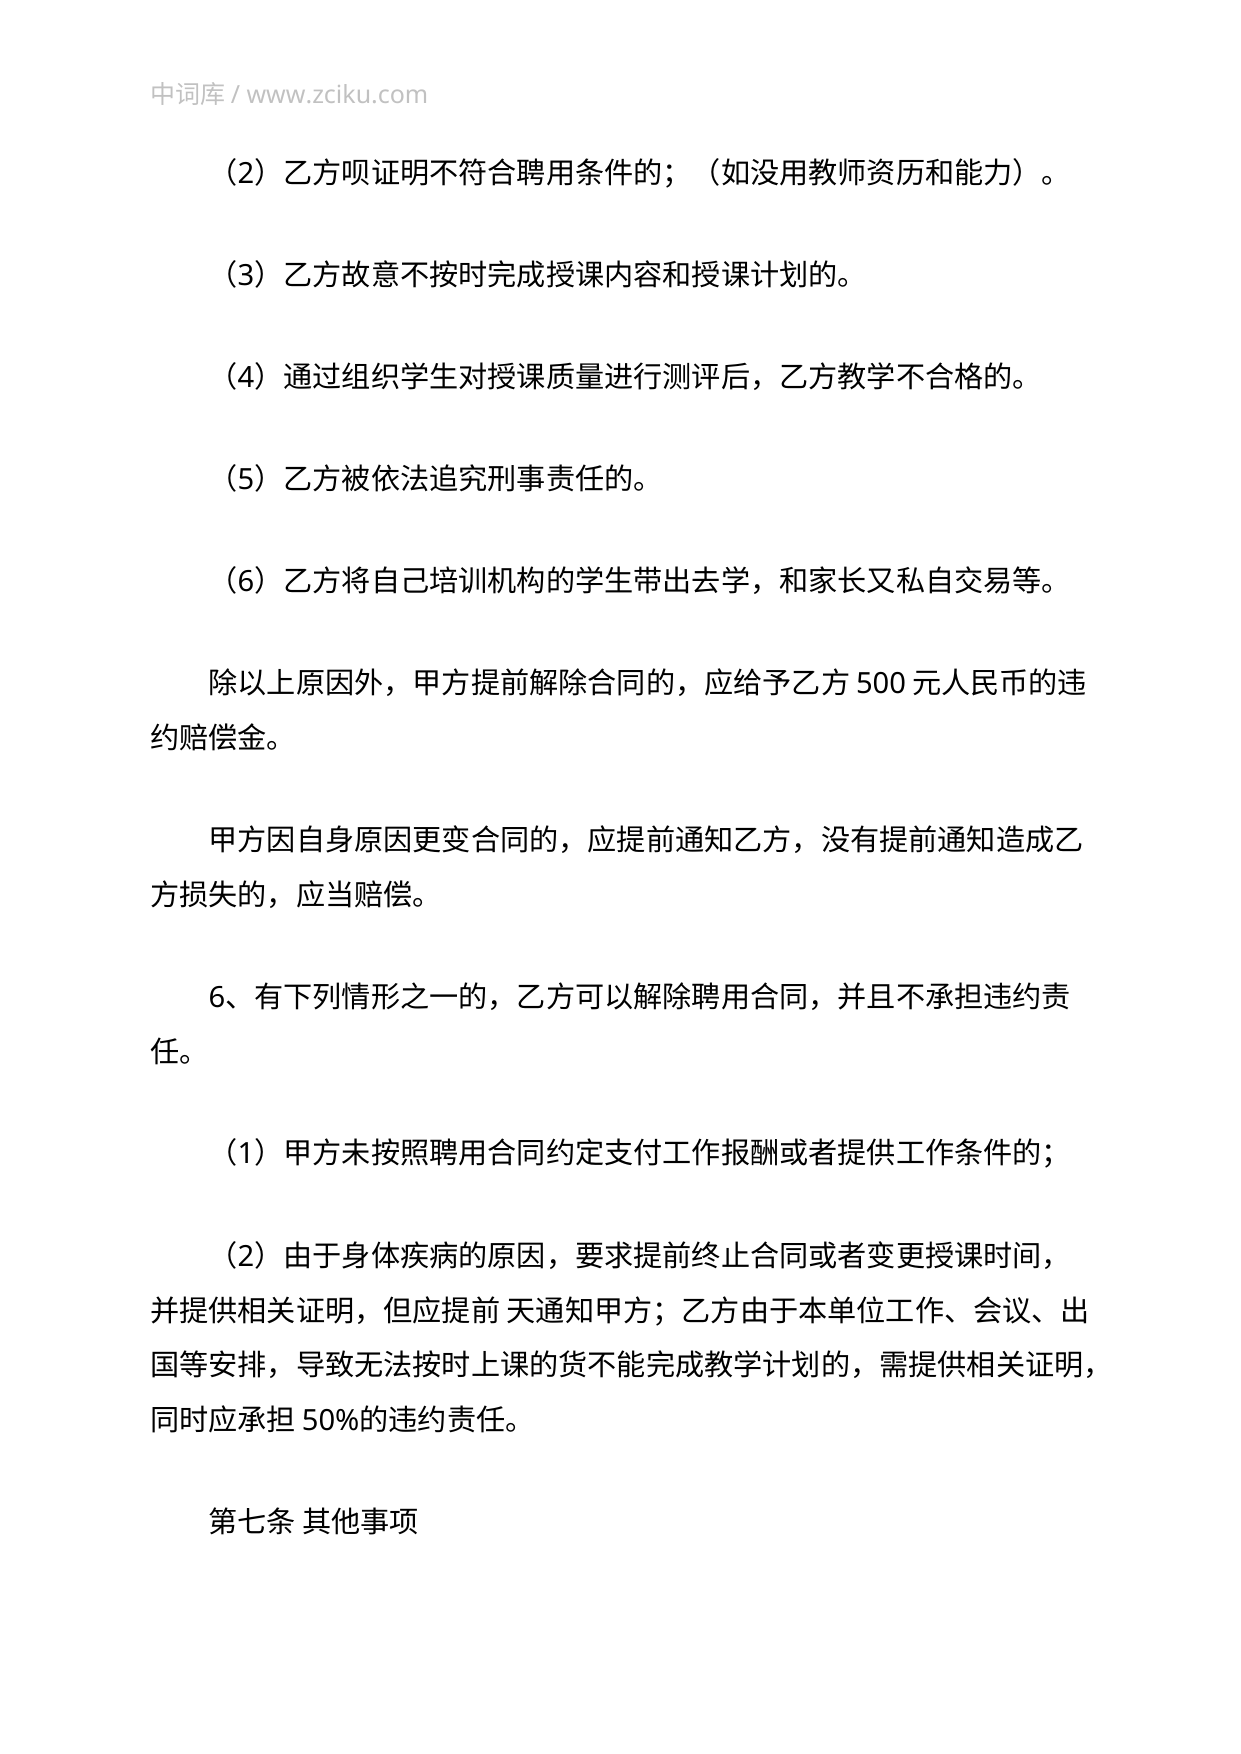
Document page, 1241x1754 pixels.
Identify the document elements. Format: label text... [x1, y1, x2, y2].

text （3）乙方故意不按时完成授课内容和授课计划的。 [150, 252, 1090, 294]
text 第七条 其他事项 [150, 1499, 1090, 1541]
text （1）甲方未按照聘用合同约定支付工作报酬或者提供工作条件的； [150, 1130, 1090, 1172]
text （6）乙方将自己培训机构的学生带出去学，和家长又私自交易等。 [150, 558, 1090, 600]
text （5）乙方被依法追究刑事责任的。 [150, 456, 1090, 498]
text 甲方因自身原因更变合同的，应提前通知乙方，没有提前通知造成乙方损失的，应当赔偿。 [150, 817, 1090, 914]
text （2）乙方呗证明不符合聘用条件的；（如没用教师资历和能力）。 [150, 150, 1090, 192]
text 6、有下列情形之一的，乙方可以解除聘用合同，并且不承担违约责任。 [150, 973, 1090, 1071]
text （4）通过组织学生对授课质量进行测评后，乙方教学不合格的。 [150, 354, 1090, 396]
text 除以上原因外，甲方提前解除合同的，应给予乙方500元人民币的违约赔偿金。 [150, 660, 1090, 757]
text （2）由于身体疾病的原因，要求提前终止合同或者变更授课时间，并提供相关证明，但应提前 天通知甲方；乙方由于本单位工作、会议、出国等安排，导致无法按时上课的货不能完成教学计划的，需提供相关证明，同时应承担50%的违约责任。 [150, 1232, 1090, 1439]
